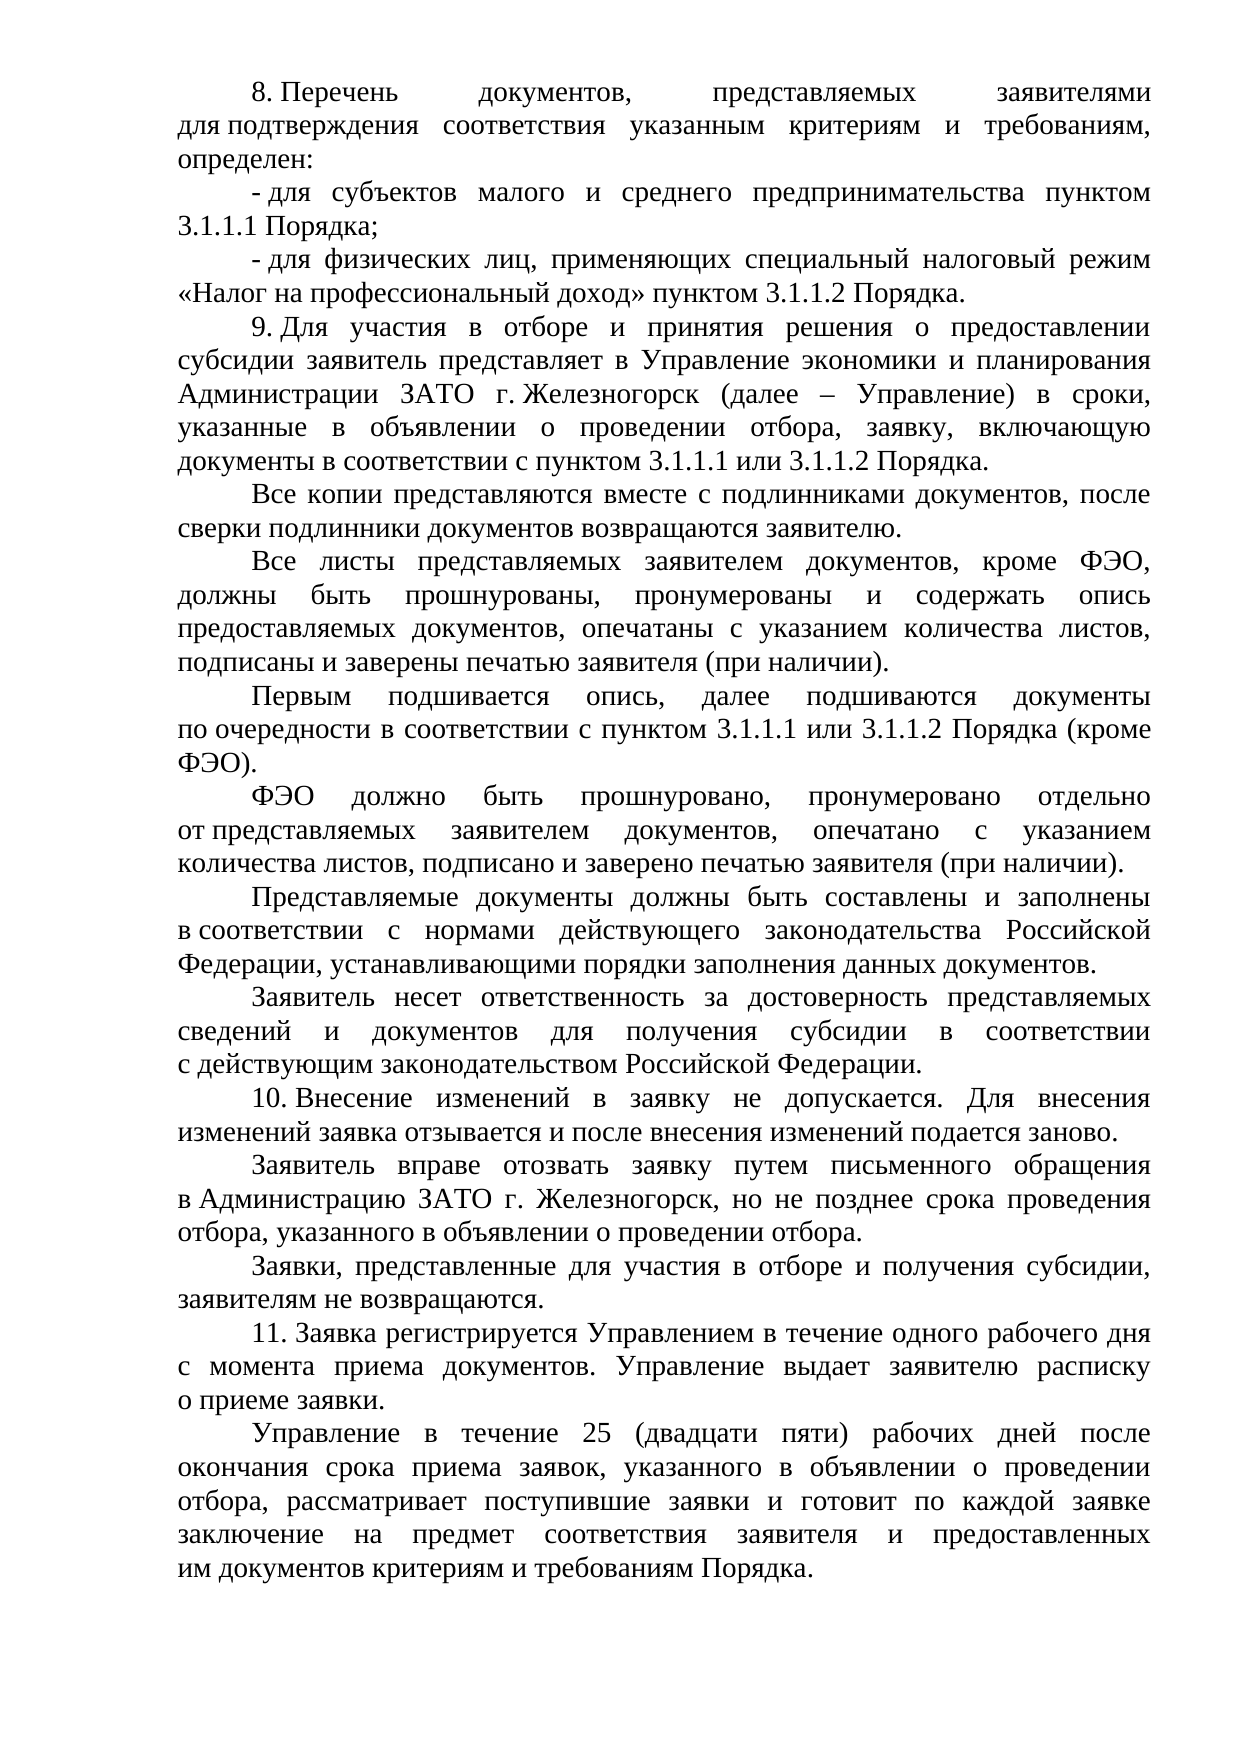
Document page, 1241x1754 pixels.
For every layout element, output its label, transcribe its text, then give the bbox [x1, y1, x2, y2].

text Первым подшивается опись, далее подшиваются документы по очередности в соответствии с пунктом 3.1.1.1 или 3.1.1.2 Порядка (кроме ФЭО). [177, 678, 1152, 778]
text 9. Для участия в отборе и принятия решения о предоставлении субсидии заявитель представляет в Управление экономики и планирования Администрации ЗАТО г. Железногорск (далее – Управление) в сроки, указанные в объявлении о проведении отбора, заявку, включающую документы в соответствии с пунктом 3.1.1.1 или 3.1.1.2 Порядка. [177, 309, 1152, 476]
text 10. Внесение изменений в заявку не допускается. Для внесения изменений заявка отзывается и после внесения изменений подается заново. [177, 1080, 1152, 1147]
text Заявитель несет ответственность за достоверность представляемых сведений и документов для получения субсидии в соответствии с действующим законодательством Российской Федерации. [177, 979, 1152, 1080]
text Все копии представляются вместе с подлинниками документов, после сверки подлинники документов возвращаются заявителю. [177, 476, 1152, 543]
text ФЭО должно быть прошнуровано, пронумеровано отдельно от представляемых заявителем документов, опечатано с указанием количества листов, подписано и заверено печатью заявителя (при наличии). [177, 778, 1152, 879]
text Представляемые документы должны быть составлены и заполнены в соответствии с нормами действующего законодательства Российской Федерации, устанавливающими порядки заполнения данных документов. [177, 879, 1152, 979]
text - для субъектов малого и среднего предпринимательства пунктом 3.1.1.1 Порядка; [177, 174, 1152, 242]
text 11. Заявка регистрируется Управлением в течение одного рабочего дня с момента приема документов. Управление выдает заявителю расписку о приеме заявки. [177, 1315, 1152, 1416]
text - для физических лиц, применяющих специальный налоговый режим «Налог на профессиональный доход» пунктом 3.1.1.2 Порядка. [177, 242, 1152, 309]
text Все листы представляемых заявителем документов, кроме ФЭО, должны быть прошнурованы, пронумерованы и содержать опись предоставляемых документов, опечатаны с указанием количества листов, подписаны и заверены печатью заявителя (при наличии). [177, 543, 1152, 678]
text 8. Перечень документов, представляемых заявителями для подтверждения соответствия указанным критериям и требованиям, определен: [177, 74, 1152, 174]
text Управление в течение 25 (двадцати пяти) рабочих дней после окончания срока приема заявок, указанного в объявлении о проведении отбора, рассматривает поступившие заявки и готовит по каждой заявке заключение на предмет соответствия заявителя и предоставленных им документов критериям и требованиям Порядка. [177, 1416, 1152, 1583]
text Заявки, представленные для участия в отборе и получения субсидии, заявителям не возвращаются. [177, 1248, 1152, 1315]
text Заявитель вправе отозвать заявку путем письменного обращения в Администрацию ЗАТО г. Железногорск, но не позднее срока проведения отбора, указанного в объявлении о проведении отбора. [177, 1147, 1152, 1248]
